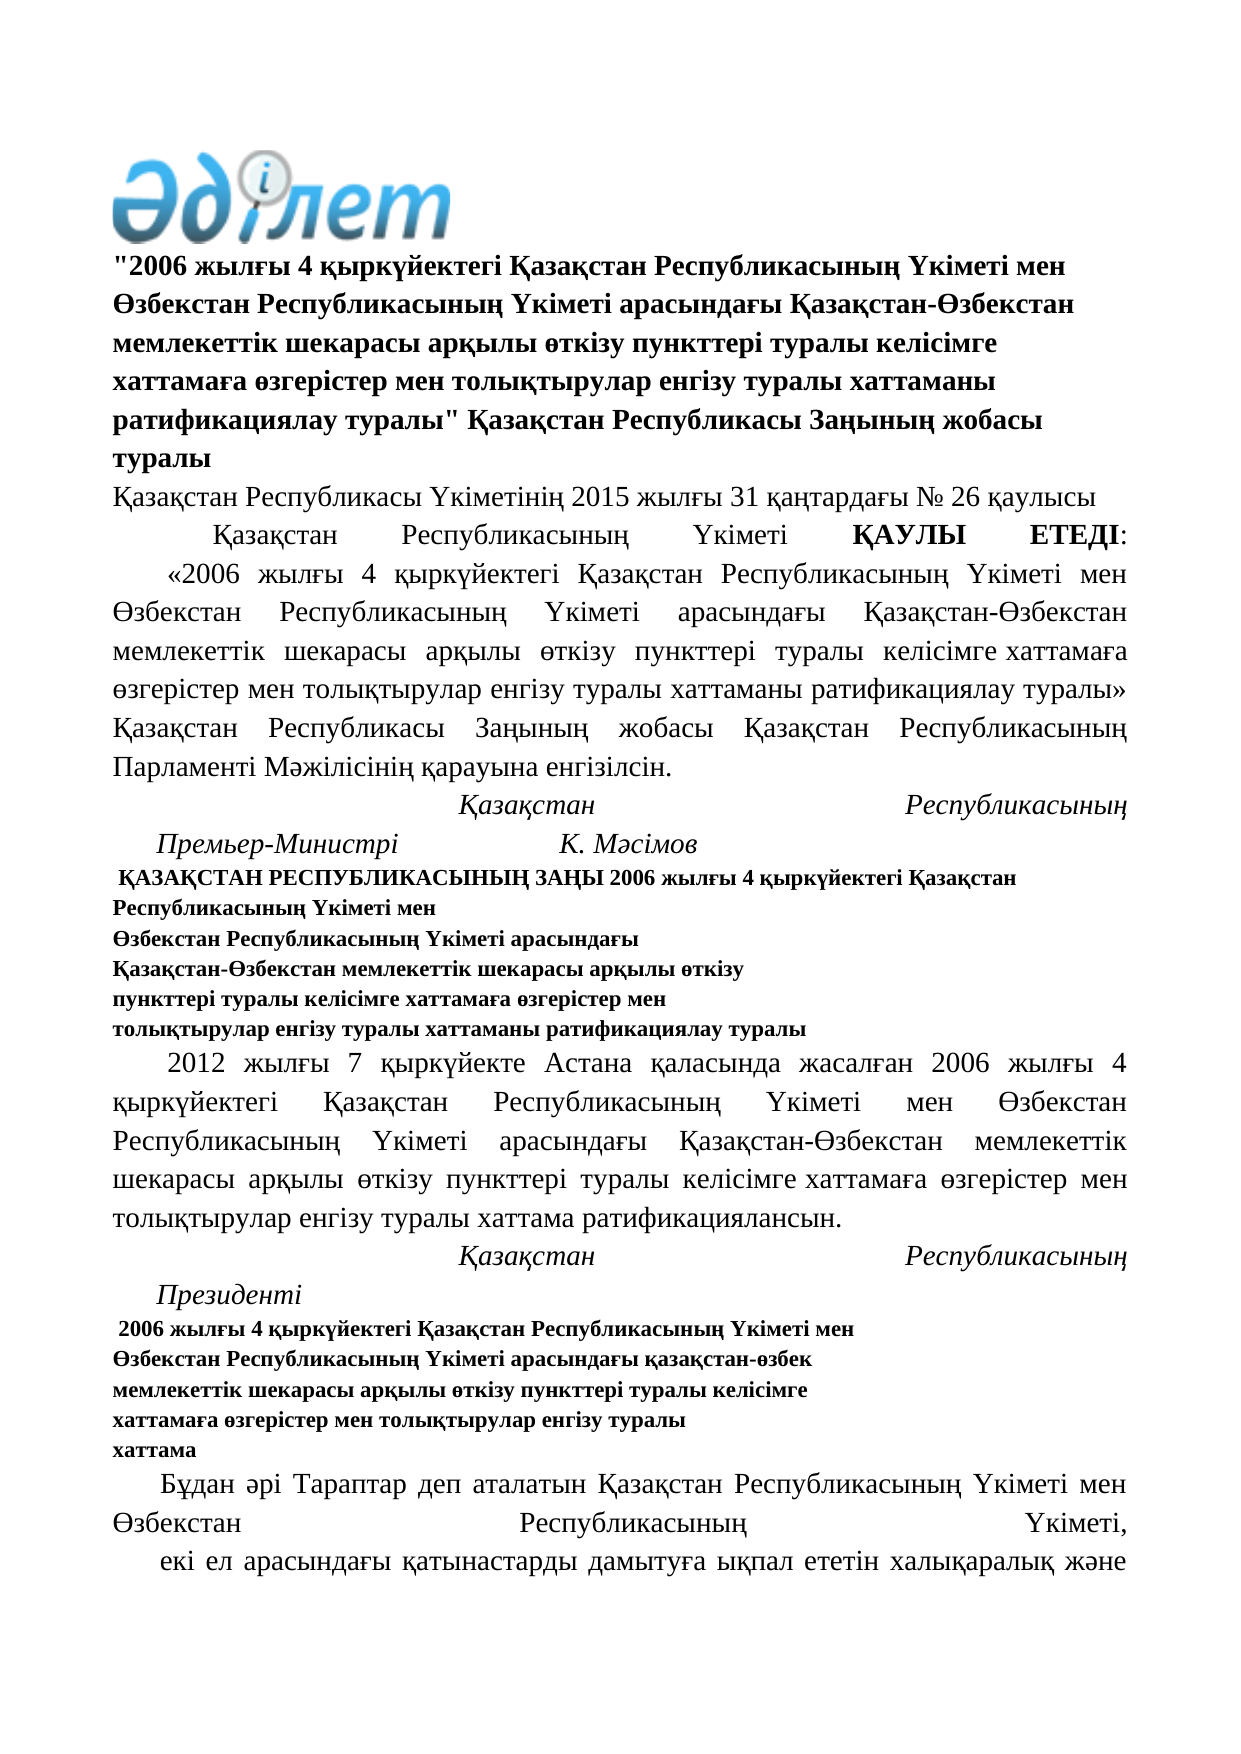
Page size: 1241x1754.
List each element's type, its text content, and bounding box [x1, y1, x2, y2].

text "2006 жылғы 4 қыркүйектегі Қазақстан Республикасының Үкіметі мен Өзбекстан Республикасының Үкіметі арасындағы Қазақстан-Өзбекстан мемлекеттік шекарасы арқылы өткізу пункттері туралы келісімге хаттамаға өзгерістер мен толықтырулар енгізу туралы хаттаманы ратификациялау туралы" Қазақстан Республикасы Заңының жобасы туралы [112, 248, 1128, 474]
text 2006 жылғы 4 қыркүйектегі Қазақстан Республикасының Үкіметі мен Өзбекстан Республикасының Үкіметі арасындағы қазақстан-өзбек мемлекеттік шекарасы арқылы өткізу пункттері туралы келісімге хаттамаға өзгерістер мен толықтырулар енгізу туралы хаттама [112, 1315, 1128, 1462]
text Қазақстан Республикасының Президенті [112, 1238, 1128, 1310]
text Қазақстан Республикасының Премьер-Министрі К. Мәсімов [112, 787, 1128, 859]
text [112, 1466, 1128, 1577]
picture [112, 150, 451, 244]
text 2012 жылғы 7 қыркүйекте Астана қаласында жасалған 2006 жылғы 4 қыркүйектегі Қазақстан Республикасының Үкіметі мен Өзбекстан Республикасының Үкіметі арасындағы Қазақстан-Өзбекстан мемлекеттік шекарасы арқылы өткізу пункттері туралы келісімге хаттамаға өзгерістер мен толықтырулар енгізу туралы хаттама ратификациялансын. [112, 1046, 1128, 1233]
text Қазақстан Республикасының Үкіметі ҚАУЛЫ ЕТЕДІ: «2006 жылғы 4 қыркүйектегі Қазақстан Республикасының Үкіметі мен Өзбекстан Республикасының Үкіметі арасындағы Қазақстан-Өзбекстан мемлекеттік шекарасы арқылы өткізу пункттері туралы келісімге хаттамаға өзгерістер мен толықтырулар енгізу туралы хаттаманы ратификациялау туралы» Қазақстан Республикасы Заңының жобасы Қазақстан Республикасының Парламенті Мәжілісінің қарауына енгізілсін. [112, 517, 1128, 782]
text ҚАЗАҚСТАН РЕСПУБЛИКАСЫНЫҢ ЗАҢЫ 2006 жылғы 4 қыркүйектегі Қазақстан Республикасының Үкіметі мен Өзбекстан Республикасының Үкіметі арасындағы Қазақстан-Өзбекстан мемлекеттік шекарасы арқылы өткізу пункттері туралы келісімге хаттамаға өзгерістер мен толықтырулар енгізу туралы хаттаманы ратификациялау туралы [112, 864, 1128, 1042]
text Қазақстан Республикасы Үкіметінің 2015 жылғы 31 қаңтардағы № 26 қаулысы [112, 479, 1128, 512]
